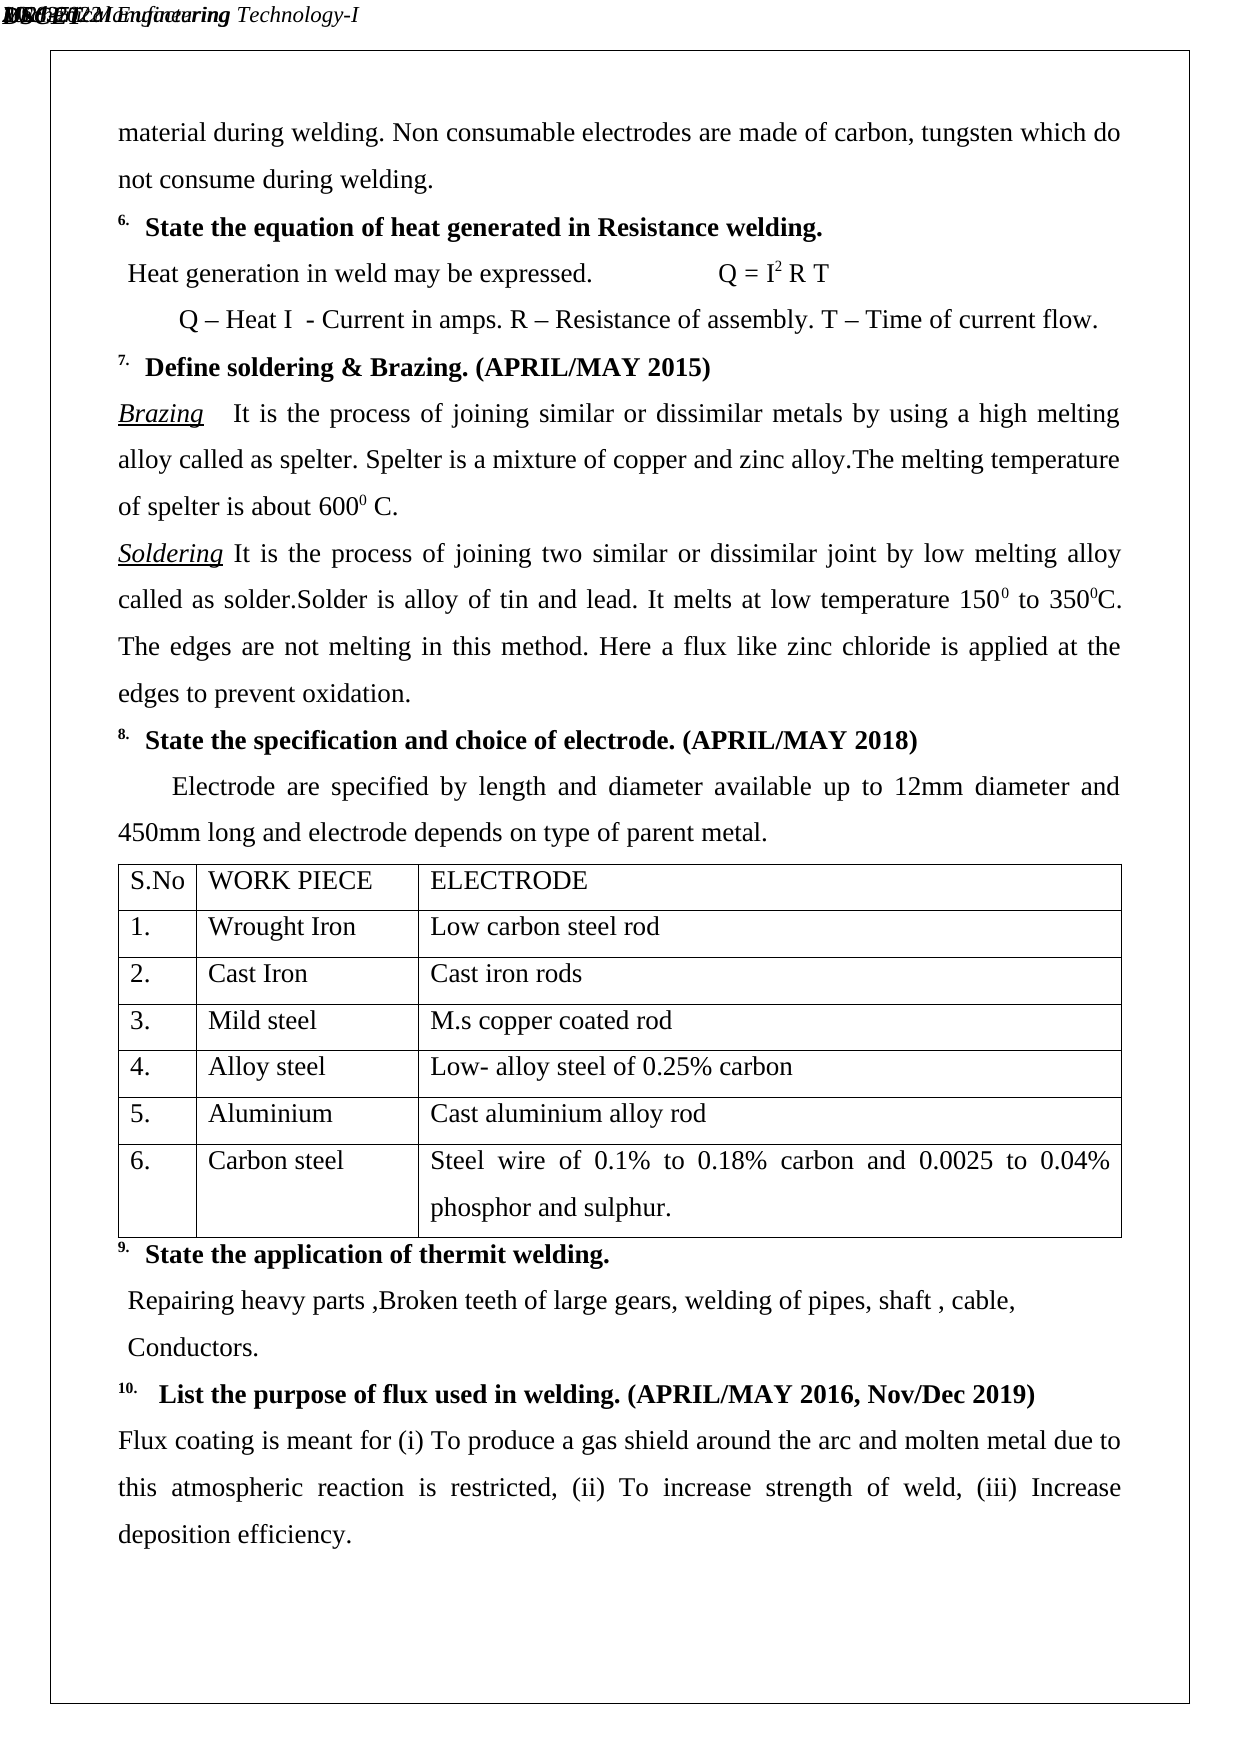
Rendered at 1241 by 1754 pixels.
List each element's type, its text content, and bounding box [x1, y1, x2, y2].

table_cell Cast iron rods [419, 958, 1121, 1003]
table_cell 1. [119, 911, 196, 957]
table_cell Aluminium [197, 1098, 418, 1143]
subtitle State the equation of heat generated in Resistance welding. [118, 211, 1161, 242]
text Brazing It is the process of joining similar or dissimilar metals by using a high melting alloy called as spelter. Spelter is a mixture of copper and zinc alloy.The melting temperature of spelter is about 6000 C. [118, 397, 1122, 521]
table_cell Steel wire of 0.1% to 0.18% carbon and 0.0025 to 0.04% phosphor and sulphur. [419, 1145, 1121, 1237]
text Electrode are specified by length and diameter available up to 12mm diameter and 450mm long and electrode depends on type of parent metal. [118, 771, 1122, 848]
table_header S.No [119, 865, 196, 910]
subtitle State the specification and choice of electrode. (APRIL/MAY 2018) [118, 724, 1161, 756]
table_header ELECTRODE [419, 865, 1121, 910]
text Flux coating is meant for (i) To produce a gas shield around the arc and molten metal due to this atmospheric reaction is restricted, (ii) To increase strength of weld, (iii) Increase deposition efficiency. [118, 1424, 1122, 1549]
table_cell Alloy steel [197, 1051, 418, 1097]
table_header WORK PIECE [197, 865, 418, 910]
table_cell 5. [119, 1098, 196, 1143]
table_cell 3. [119, 1005, 196, 1050]
table_cell 6. [119, 1145, 196, 1237]
subtitle List the purpose of flux used in welding. (APRIL/MAY 2016, Nov/Dec 2019) [118, 1378, 1161, 1409]
table_cell Low- alloy steel of 0.25% carbon [419, 1051, 1121, 1097]
table_cell Wrought Iron [197, 911, 418, 957]
table_cell Cast aluminium alloy rod [419, 1098, 1121, 1143]
text Heat generation in weld may be expressed. Q = I2 R T [127, 257, 1161, 288]
text Repairing heavy parts ,Broken teeth of large gears, welding of pipes, shaft , cable, Conductors. [127, 1284, 1018, 1362]
text material during welding. Non consumable electrodes are made of carbon, tungsten which do not consume during welding. [118, 117, 1122, 194]
text Soldering It is the process of joining two similar or dissimilar joint by low melting alloy called as solder.Solder is alloy of tin and lead. It melts at low temperature 1500 to 3500C. The edges are not melting in this method. Here a flux like zinc chloride is applied at the edges to prevent oxidation. [118, 537, 1122, 708]
subtitle Define soldering & Brazing. (APRIL/MAY 2015) [118, 351, 1161, 382]
table_cell Low carbon steel rod [419, 911, 1121, 957]
table_cell 2. [119, 958, 196, 1003]
table_cell Cast Iron [197, 958, 418, 1003]
table_cell 4. [119, 1051, 196, 1097]
subtitle State the application of thermit welding. [118, 1238, 1161, 1269]
table_cell Mild steel [197, 1005, 418, 1050]
text Q – Heat I - Current in amps. R – Resistance of assembly. T – Time of current flow. [179, 303, 1161, 335]
table_cell M.s copper coated rod [419, 1005, 1121, 1050]
table_cell Carbon steel [197, 1145, 418, 1237]
